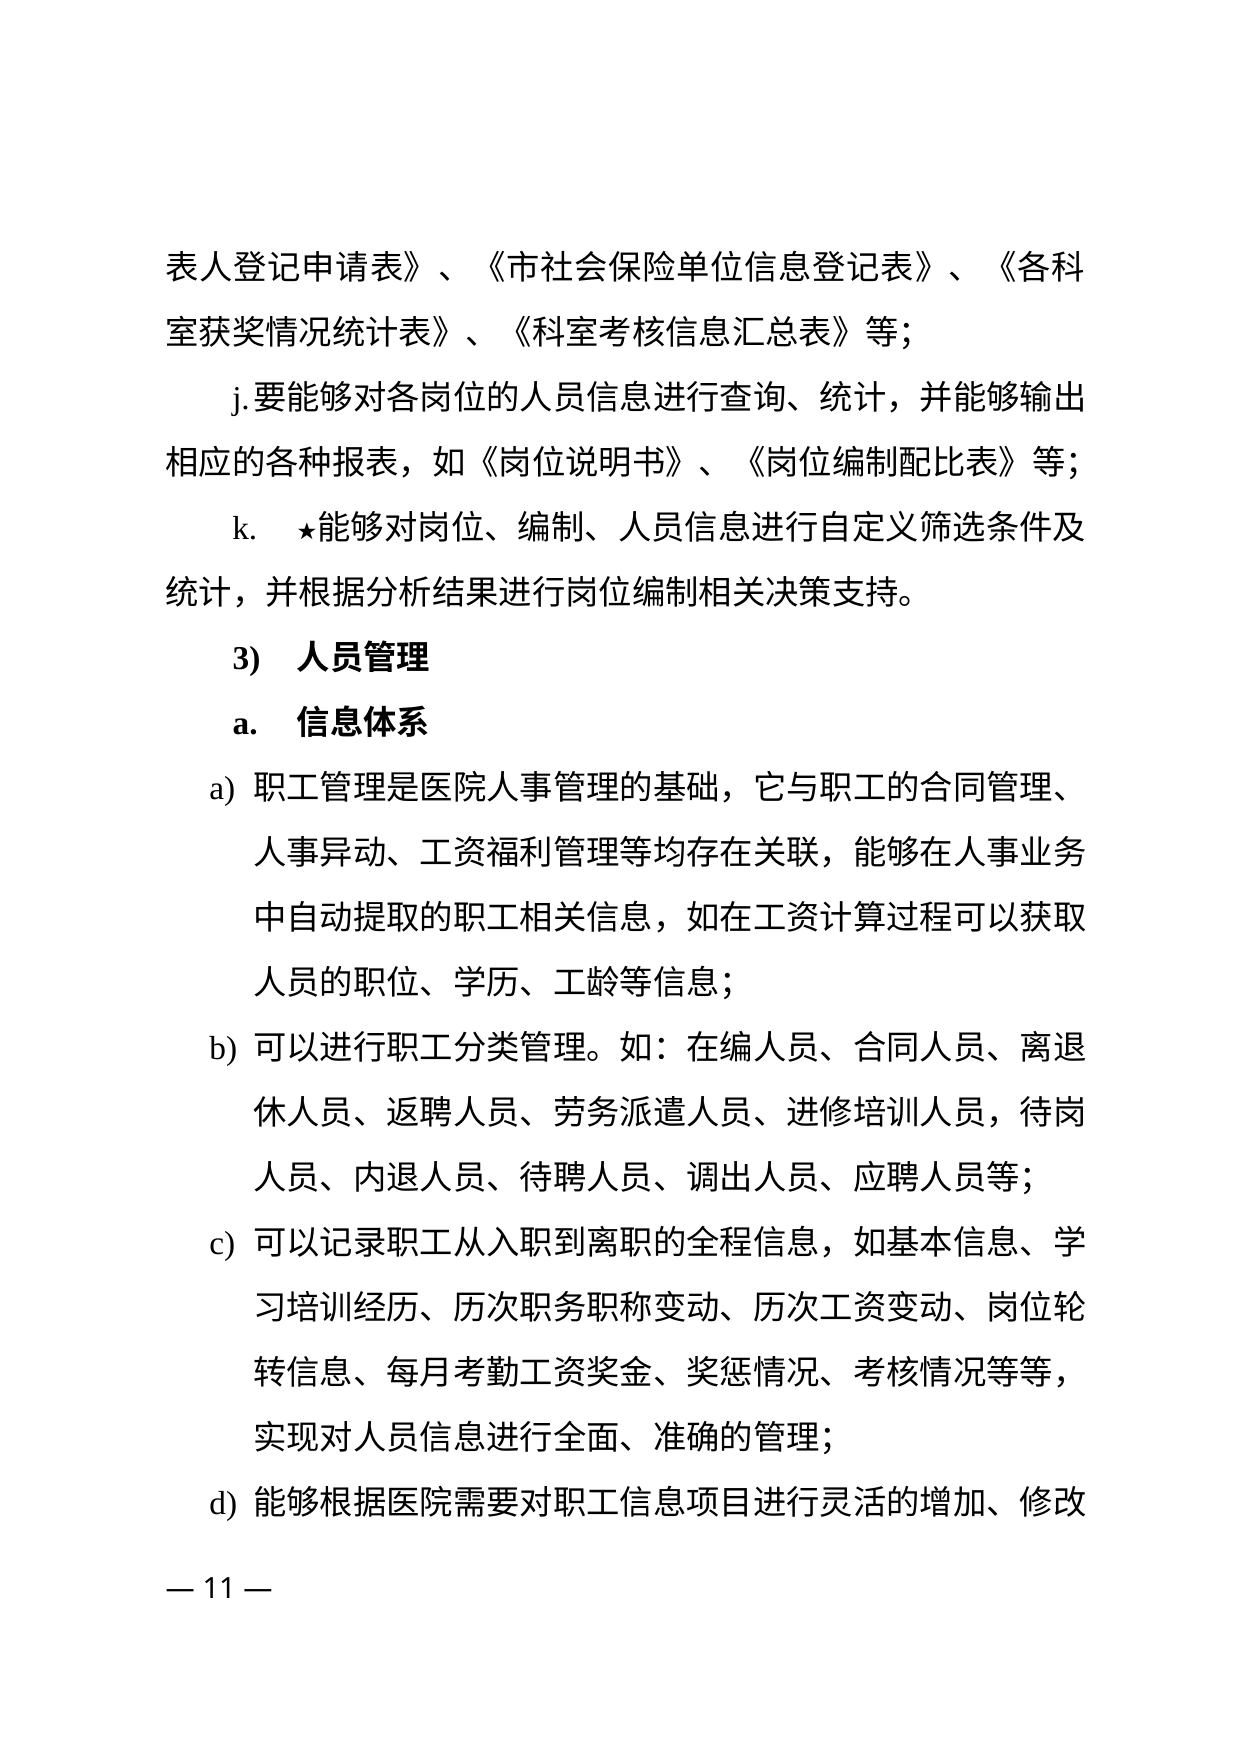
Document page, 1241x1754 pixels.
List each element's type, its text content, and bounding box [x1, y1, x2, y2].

list 可以记录职工从入职到离职的全程信息，如基本信息、学习培训经历、历次职务职称变动、历次工资变动、岗位轮转信息、每月考勤工资奖金、奖惩情况、考核情况等等，实现对人员信息进行全面、准确的管理； [209, 1208, 1087, 1468]
list 信息体系 [165, 688, 1087, 753]
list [209, 1468, 1087, 1533]
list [165, 233, 1087, 363]
list 要能够对各岗位的人员信息进行查询、统计，并能够输出相应的各种报表，如《岗位说明书》、《岗位编制配比表》等； [165, 363, 1087, 493]
list 职工管理是医院人事管理的基础，它与职工的合同管理、人事异动、工资福利管理等均存在关联，能够在人事业务中自动提取的职工相关信息，如在工资计算过程可以获取人员的职位、学历、工龄等信息； [209, 753, 1087, 1013]
list ★能够对岗位、编制、人员信息进行自定义筛选条件及统计，并根据分析结果进行岗位编制相关决策支持。 [165, 493, 1087, 623]
list 人员管理 [165, 623, 1087, 688]
list 可以进行职工分类管理。如：在编人员、合同人员、离退休人员、返聘人员、劳务派遣人员、进修培训人员，待岗人员、内退人员、待聘人员、调出人员、应聘人员等； [209, 1013, 1087, 1208]
